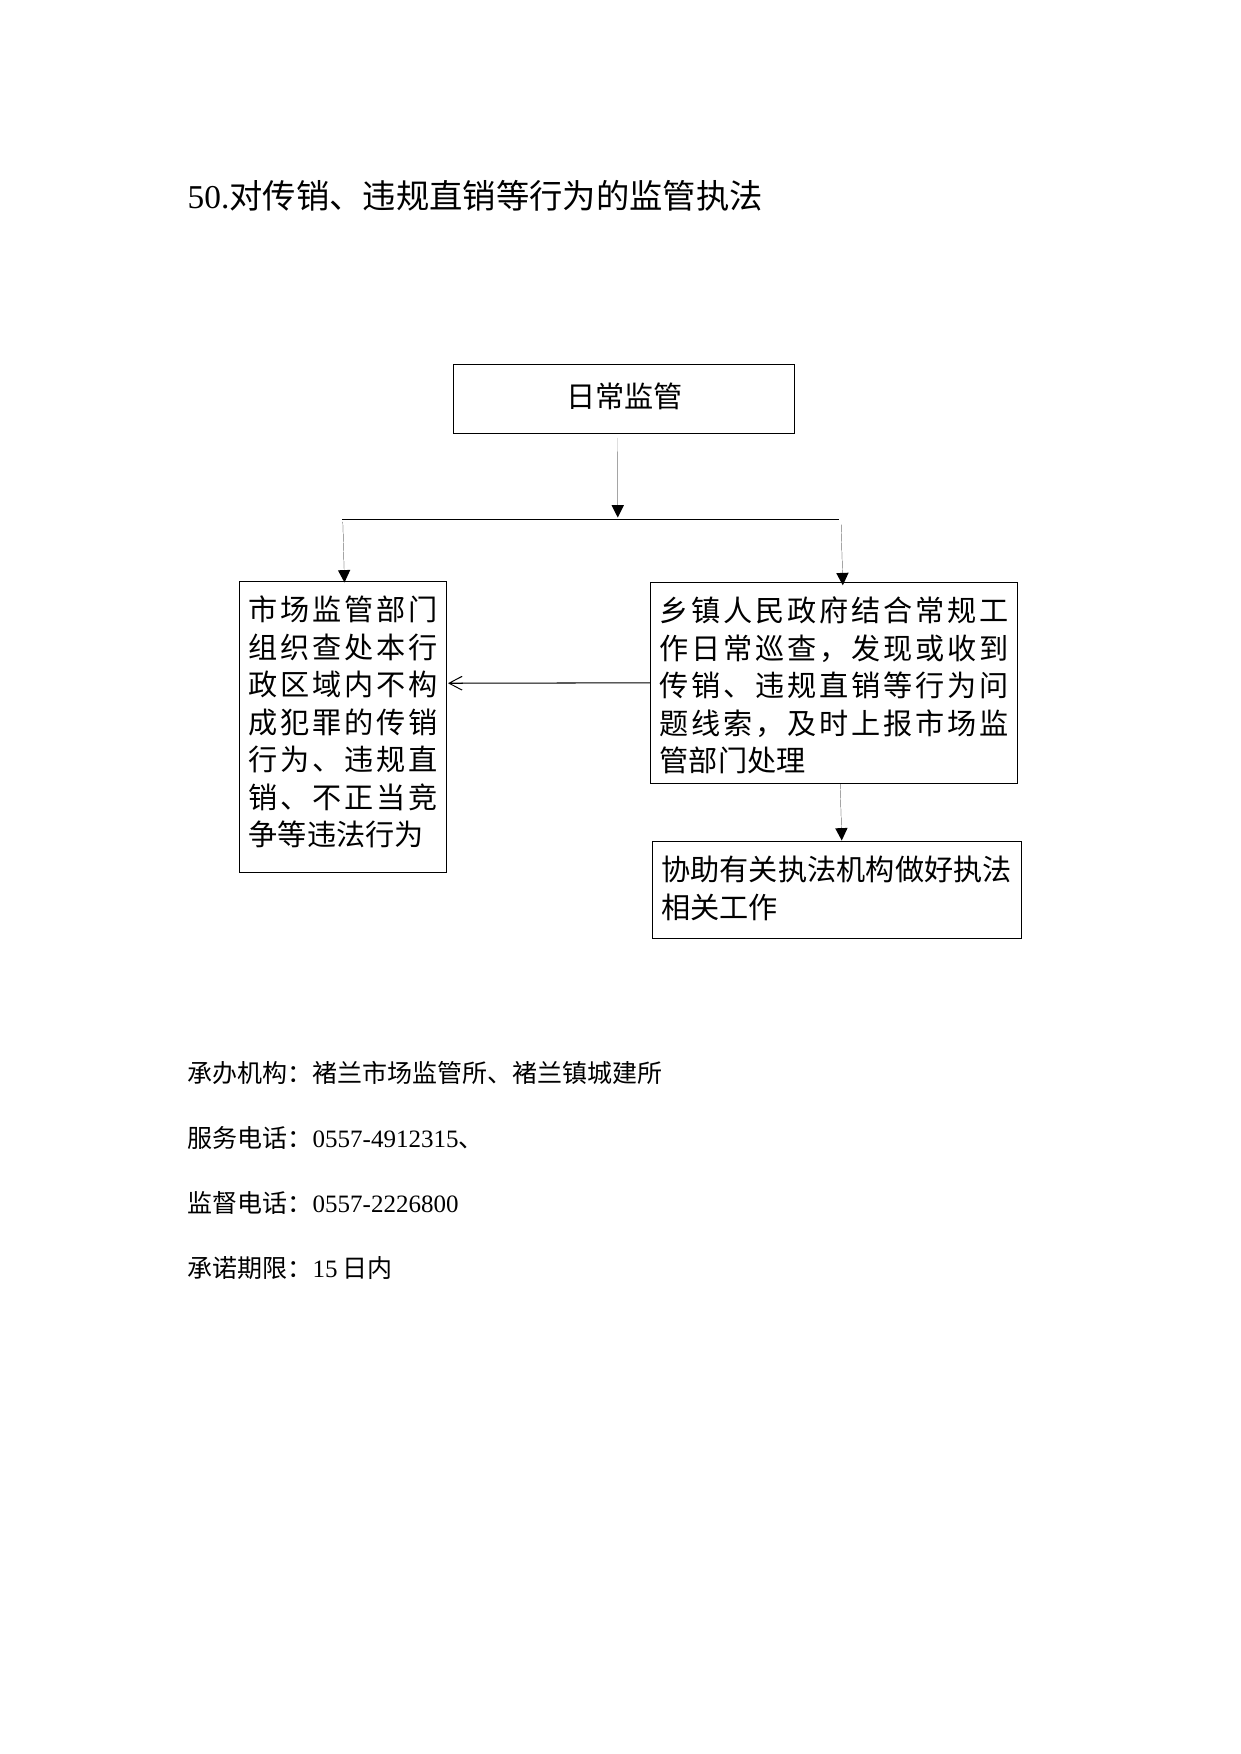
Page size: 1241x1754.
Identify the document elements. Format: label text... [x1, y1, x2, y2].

text 监督电话：0557-2226800 [187, 1169, 1053, 1234]
text 承诺期限：15日内 [187, 1234, 1053, 1299]
text 50.对传销、违规直销等行为的监管执法 [187, 162, 1053, 227]
text 服务电话：0557-4912315、 [187, 1104, 1053, 1169]
text 承办机构：褚兰市场监管所、褚兰镇城建所 [187, 1039, 1053, 1104]
